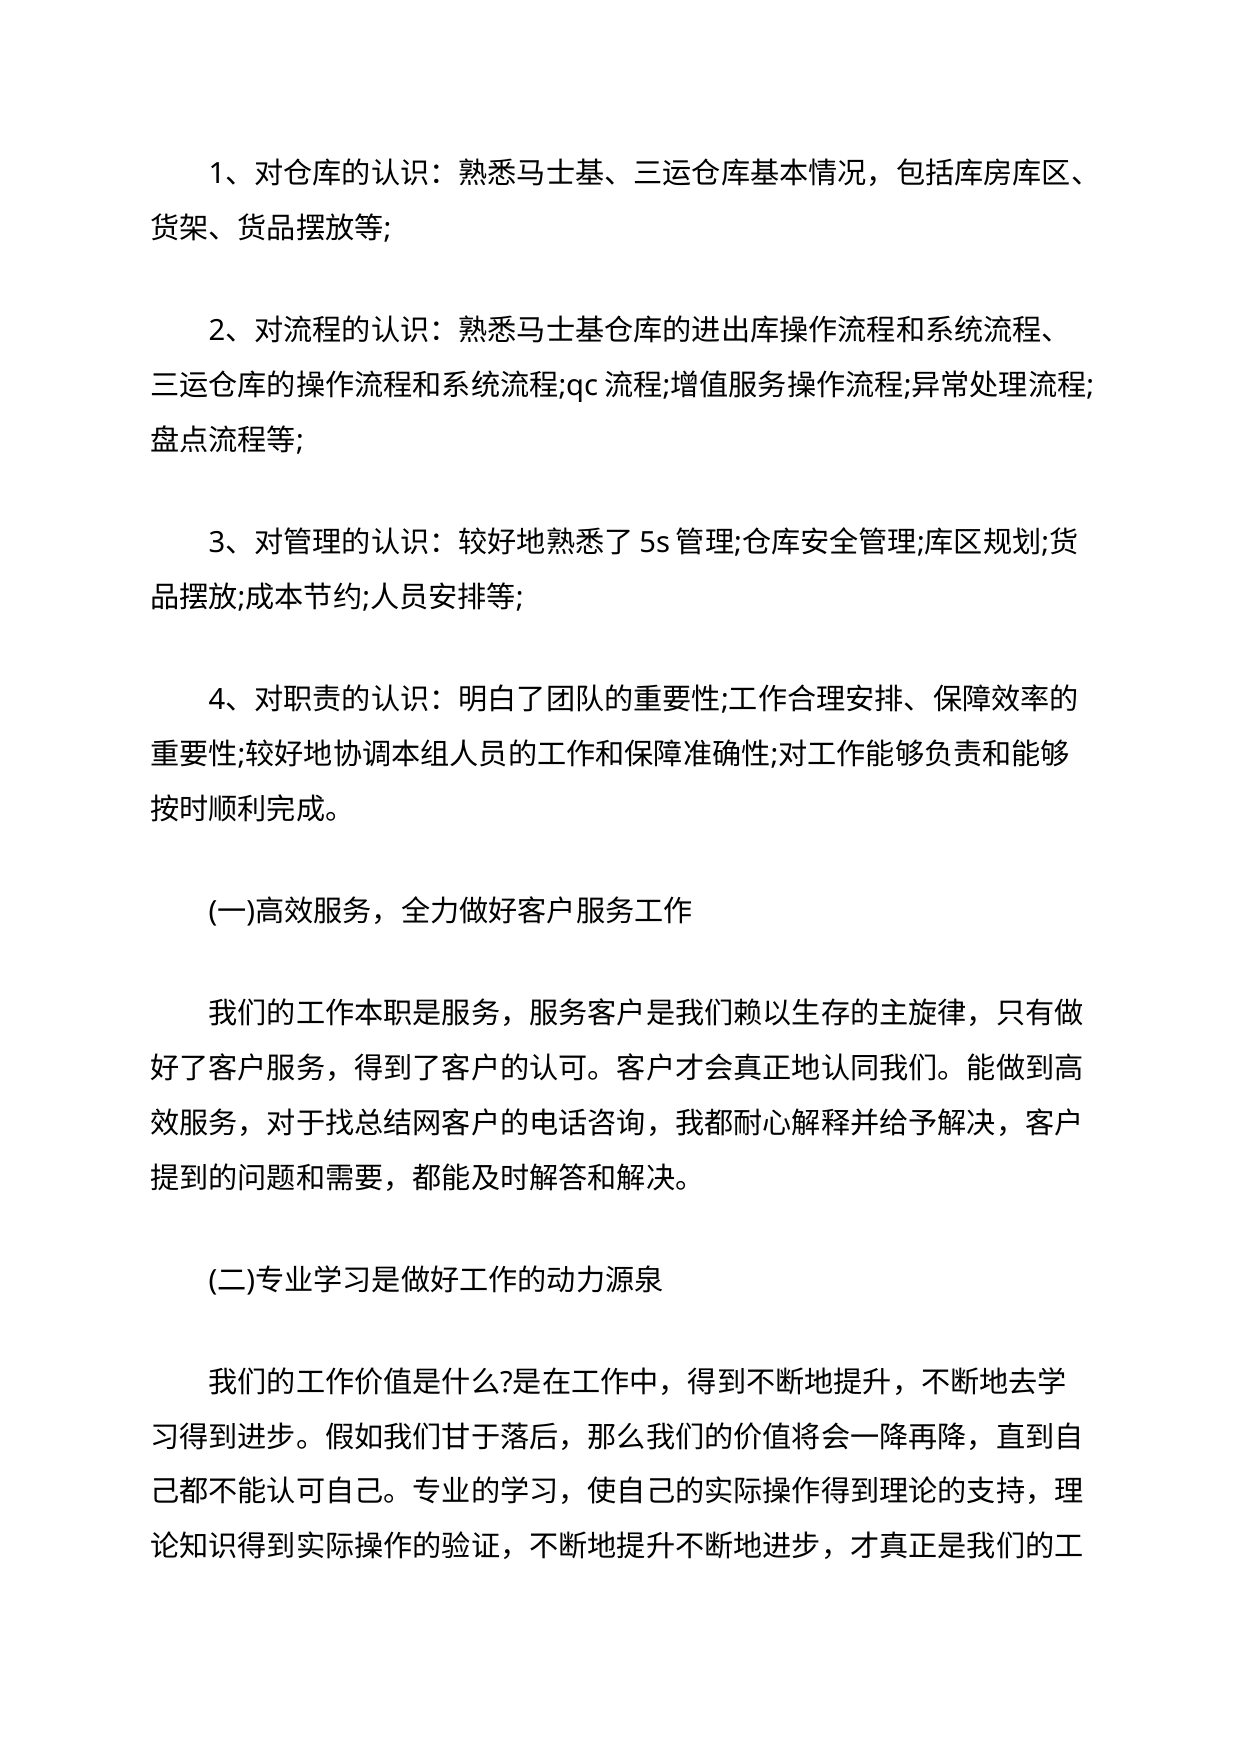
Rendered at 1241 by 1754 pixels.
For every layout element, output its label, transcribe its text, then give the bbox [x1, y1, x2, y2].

text 1、对仓库的认识：熟悉马士基、三运仓库基本情况，包括库房库区、货架、货品摆放等; [150, 150, 1090, 247]
text 4、对职责的认识：明白了团队的重要性;工作合理安排、保障效率的重要性;较好地协调本组人员的工作和保障准确性;对工作能够负责和能够按时顺利完成。 [150, 676, 1090, 828]
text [150, 1358, 1090, 1565]
text 3、对管理的认识：较好地熟悉了5s管理;仓库安全管理;库区规划;货品摆放;成本节约;人员安排等; [150, 519, 1090, 616]
text 我们的工作本职是服务，服务客户是我们赖以生存的主旋律，只有做好了客户服务，得到了客户的认可。客户才会真正地认同我们。能做到高效服务，对于找总结网客户的电话咨询，我都耐心解释并给予解决，客户提到的问题和需要，都能及时解答和解决。 [150, 990, 1090, 1197]
text (一)高效服务，全力做好客户服务工作 [150, 888, 1090, 930]
text (二)专业学习是做好工作的动力源泉 [150, 1256, 1090, 1298]
text 2、对流程的认识：熟悉马士基仓库的进出库操作流程和系统流程、三运仓库的操作流程和系统流程;qc流程;增值服务操作流程;异常处理流程;盘点流程等; [150, 307, 1090, 459]
